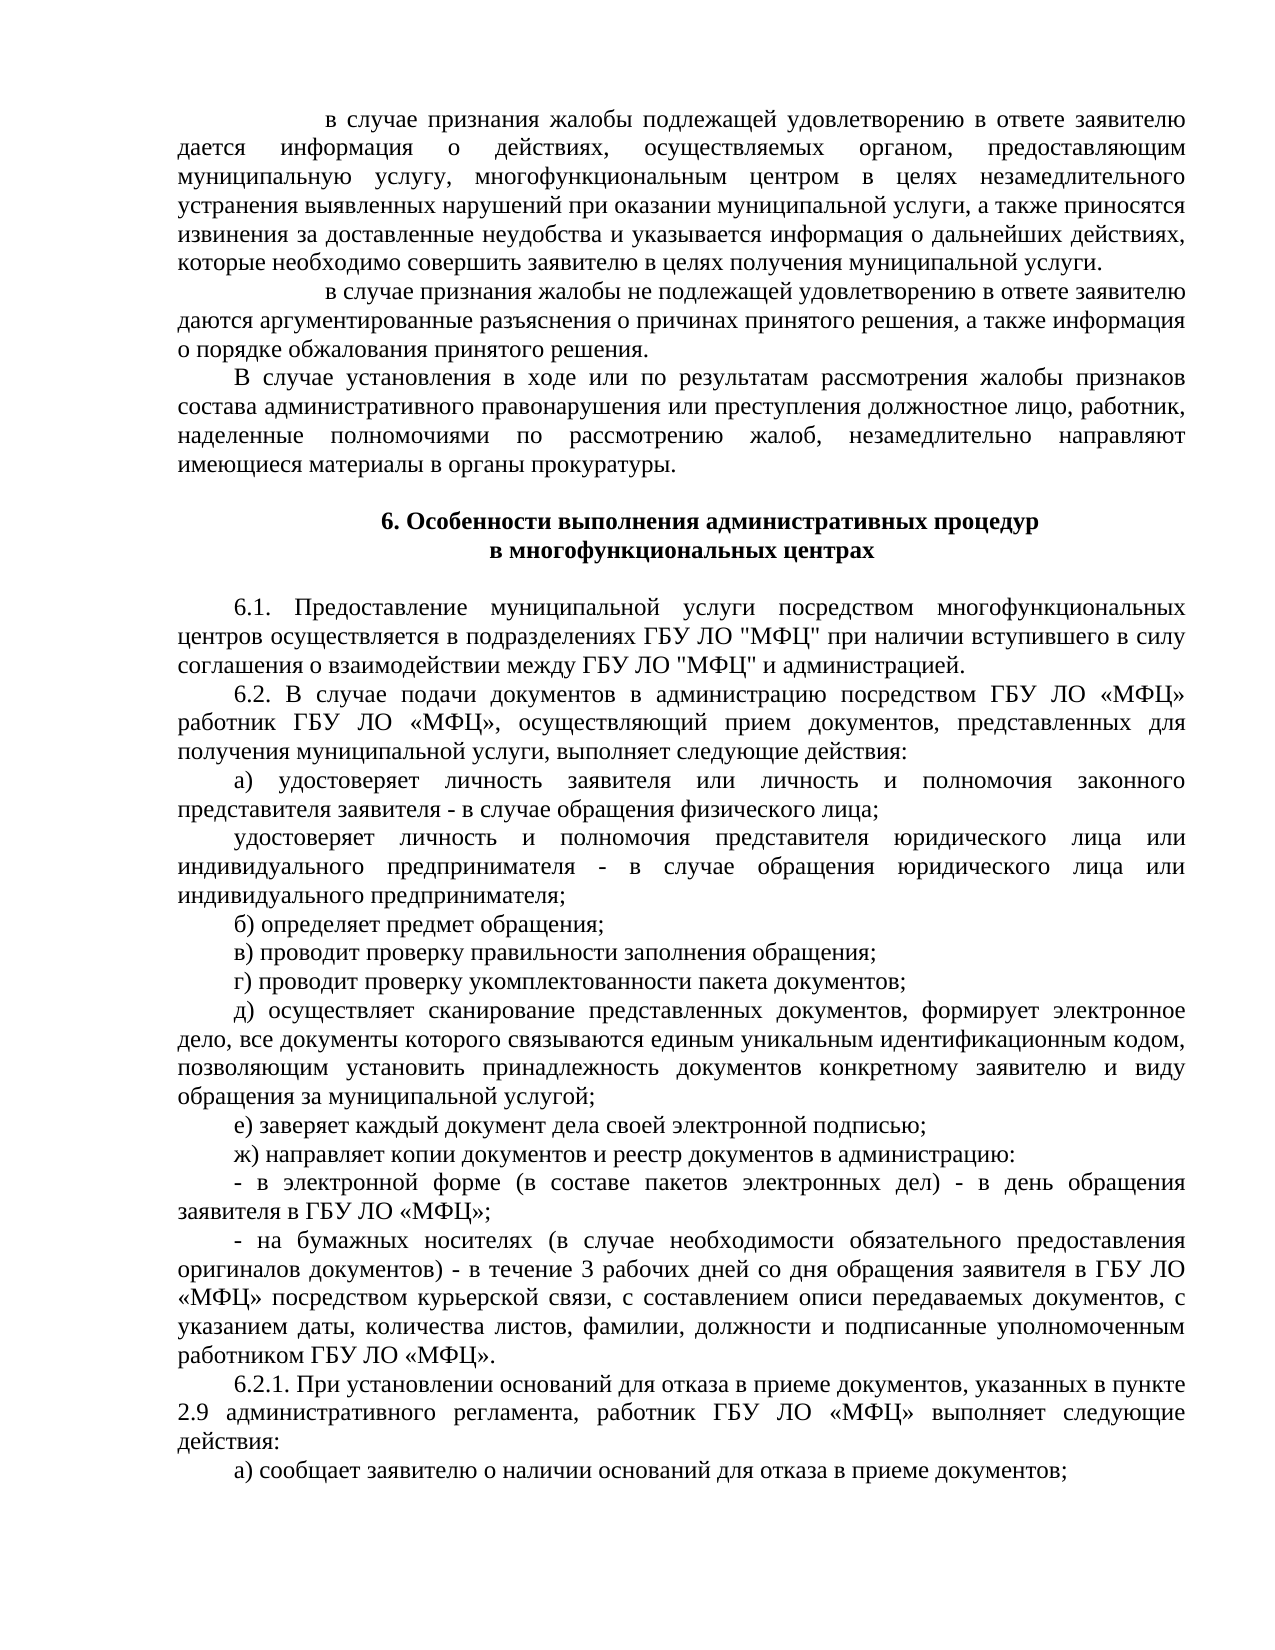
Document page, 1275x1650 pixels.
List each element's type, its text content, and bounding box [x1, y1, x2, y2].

text - в электронной форме (в составе пакетов электронных дел) - в день обращения заявителя в ГБУ ЛО «МФЦ»; [177, 1167, 1186, 1225]
text  в случае признания жалобы подлежащей удовлетворению в ответе заявителю дается информация о действиях, осуществляемых органом, предоставляющим муниципальную услугу, многофункциональным центром в целях незамедлительного устранения выявленных нарушений при оказании муниципальной услуги, а также приносятся извинения за доставленные неудобства и указывается информация о дальнейших действиях, которые необходимо совершить заявителю в целях получения муниципальной услуги. [177, 104, 1186, 276]
text 6.1. Предоставление муниципальной услуги посредством многофункциональных центров осуществляется в подразделениях ГБУ ЛО "МФЦ" при наличии вступившего в силу соглашения о взаимодействии между ГБУ ЛО "МФЦ" и администрацией. [177, 592, 1186, 679]
text удостоверяет личность и полномочия представителя юридического лица или индивидуального предпринимателя - в случае обращения юридического лица или индивидуального предпринимателя; [177, 822, 1186, 909]
text 6.2. В случае подачи документов в администрацию посредством ГБУ ЛО «МФЦ» работник ГБУ ЛО «МФЦ», осуществляющий прием документов, представленных для получения муниципальной услуги, выполняет следующие действия: [177, 679, 1186, 765]
text ж) направляет копии документов и реестр документов в администрацию: [177, 1139, 1186, 1167]
text г) проводит проверку укомплектованности пакета документов; [177, 966, 1186, 995]
text  в случае признания жалобы не подлежащей удовлетворению в ответе заявителю даются аргументированные разъяснения о причинах принятого решения, а также информация о порядке обжалования принятого решения. [177, 276, 1186, 362]
text в) проводит проверку правильности заполнения обращения; [177, 937, 1186, 966]
text д) осуществляет сканирование представленных документов, формирует электронное дело, все документы которого связываются единым уникальным идентификационным кодом, позволяющим установить принадлежность документов конкретному заявителю и виду обращения за муниципальной услугой; [177, 995, 1186, 1110]
text а) удостоверяет личность заявителя или личность и полномочия законного представителя заявителя - в случае обращения физического лица; [177, 765, 1186, 822]
text 6.2.1. При установлении оснований для отказа в приеме документов, указанных в пункте 2.9 административного регламента, работник ГБУ ЛО «МФЦ» выполняет следующие действия: [177, 1369, 1186, 1455]
text а) сообщает заявителю о наличии оснований для отказа в приеме документов; [177, 1455, 1186, 1484]
text б) определяет предмет обращения; [177, 909, 1186, 937]
text - на бумажных носителях (в случае необходимости обязательного предоставления оригиналов документов) - в течение 3 рабочих дней со дня обращения заявителя в ГБУ ЛО «МФЦ» посредством курьерской связи, с составлением описи передаваемых документов, с указанием даты, количества листов, фамилии, должности и подписанные уполномоченным работником ГБУ ЛО «МФЦ». [177, 1225, 1186, 1369]
text В случае установления в ходе или по результатам рассмотрения жалобы признаков состава административного правонарушения или преступления должностное лицо, работник, наделенные полномочиями по рассмотрению жалоб, незамедлительно направляют имеющиеся материалы в органы прокуратуры. [177, 362, 1186, 477]
text е) заверяет каждый документ дела своей электронной подписью; [177, 1110, 1186, 1139]
text в многофункциональных центрах [177, 535, 1186, 564]
text 6. Особенности выполнения административных процедур [177, 506, 1186, 535]
